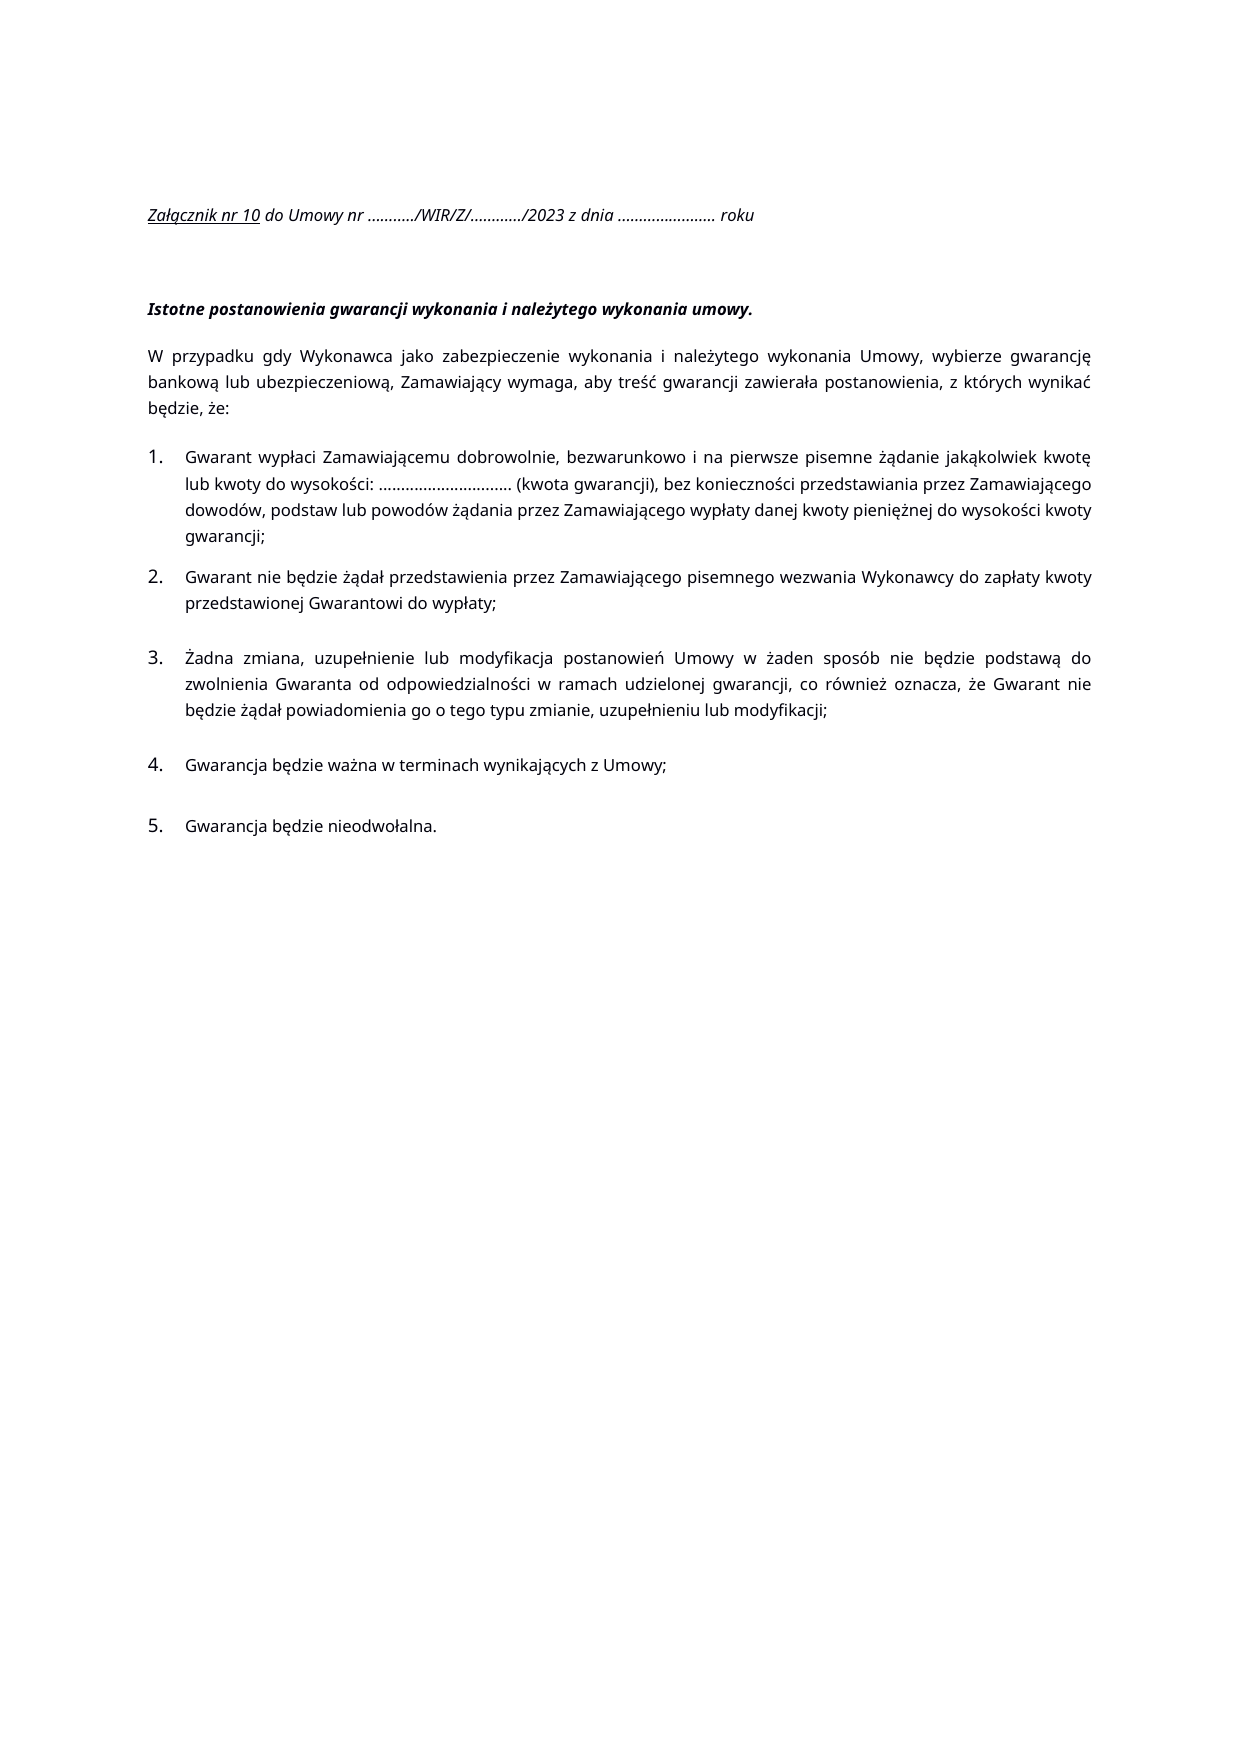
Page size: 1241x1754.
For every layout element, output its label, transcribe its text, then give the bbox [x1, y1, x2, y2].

list Gwarancja będzie nieodwołalna. [148, 812, 1093, 838]
text Istotne postanowienia gwarancji wykonania i należytego wykonania umowy. [148, 298, 1093, 320]
list Gwarancja będzie ważna w terminach wynikających z Umowy; [148, 751, 1093, 776]
text W przypadku gdy Wykonawca jako zabezpieczenie wykonania i należytego wykonania Umowy, wybierze gwarancję bankową lub ubezpieczeniową, Zamawiający wymaga, aby treść gwarancji zawierała postanowienia, z których wynikać będzie, że: [148, 344, 1093, 419]
list Gwarant wypłaci Zamawiającemu dobrowolnie, bezwarunkowo i na pierwsze pisemne żądanie jakąkolwiek kwotę lub kwoty do wysokości: .............................. (kwota gwarancji), bez konieczności przedstawiania przez Zamawiającego dowodów, podstaw lub powodów żądania przez Zamawiającego wypłaty danej kwoty pieniężnej do wysokości kwoty gwarancji; [148, 443, 1093, 547]
text Załącznik nr 10 do Umowy nr ………../WIR/Z/…………/2023 z dnia ………………….. roku [148, 204, 1093, 227]
list Gwarant nie będzie żądał przedstawienia przez Zamawiającego pisemnego wezwania Wykonawcy do zapłaty kwoty przedstawionej Gwarantowi do wypłaty; [148, 563, 1093, 614]
list Żadna zmiana, uzupełnienie lub modyfikacja postanowień Umowy w żaden sposób nie będzie podstawą do zwolnienia Gwaranta od odpowiedzialności w ramach udzielonej gwarancji, co również oznacza, że Gwarant nie będzie żądał powiadomienia go o tego typu zmianie, uzupełnieniu lub modyfikacji; [148, 644, 1093, 722]
